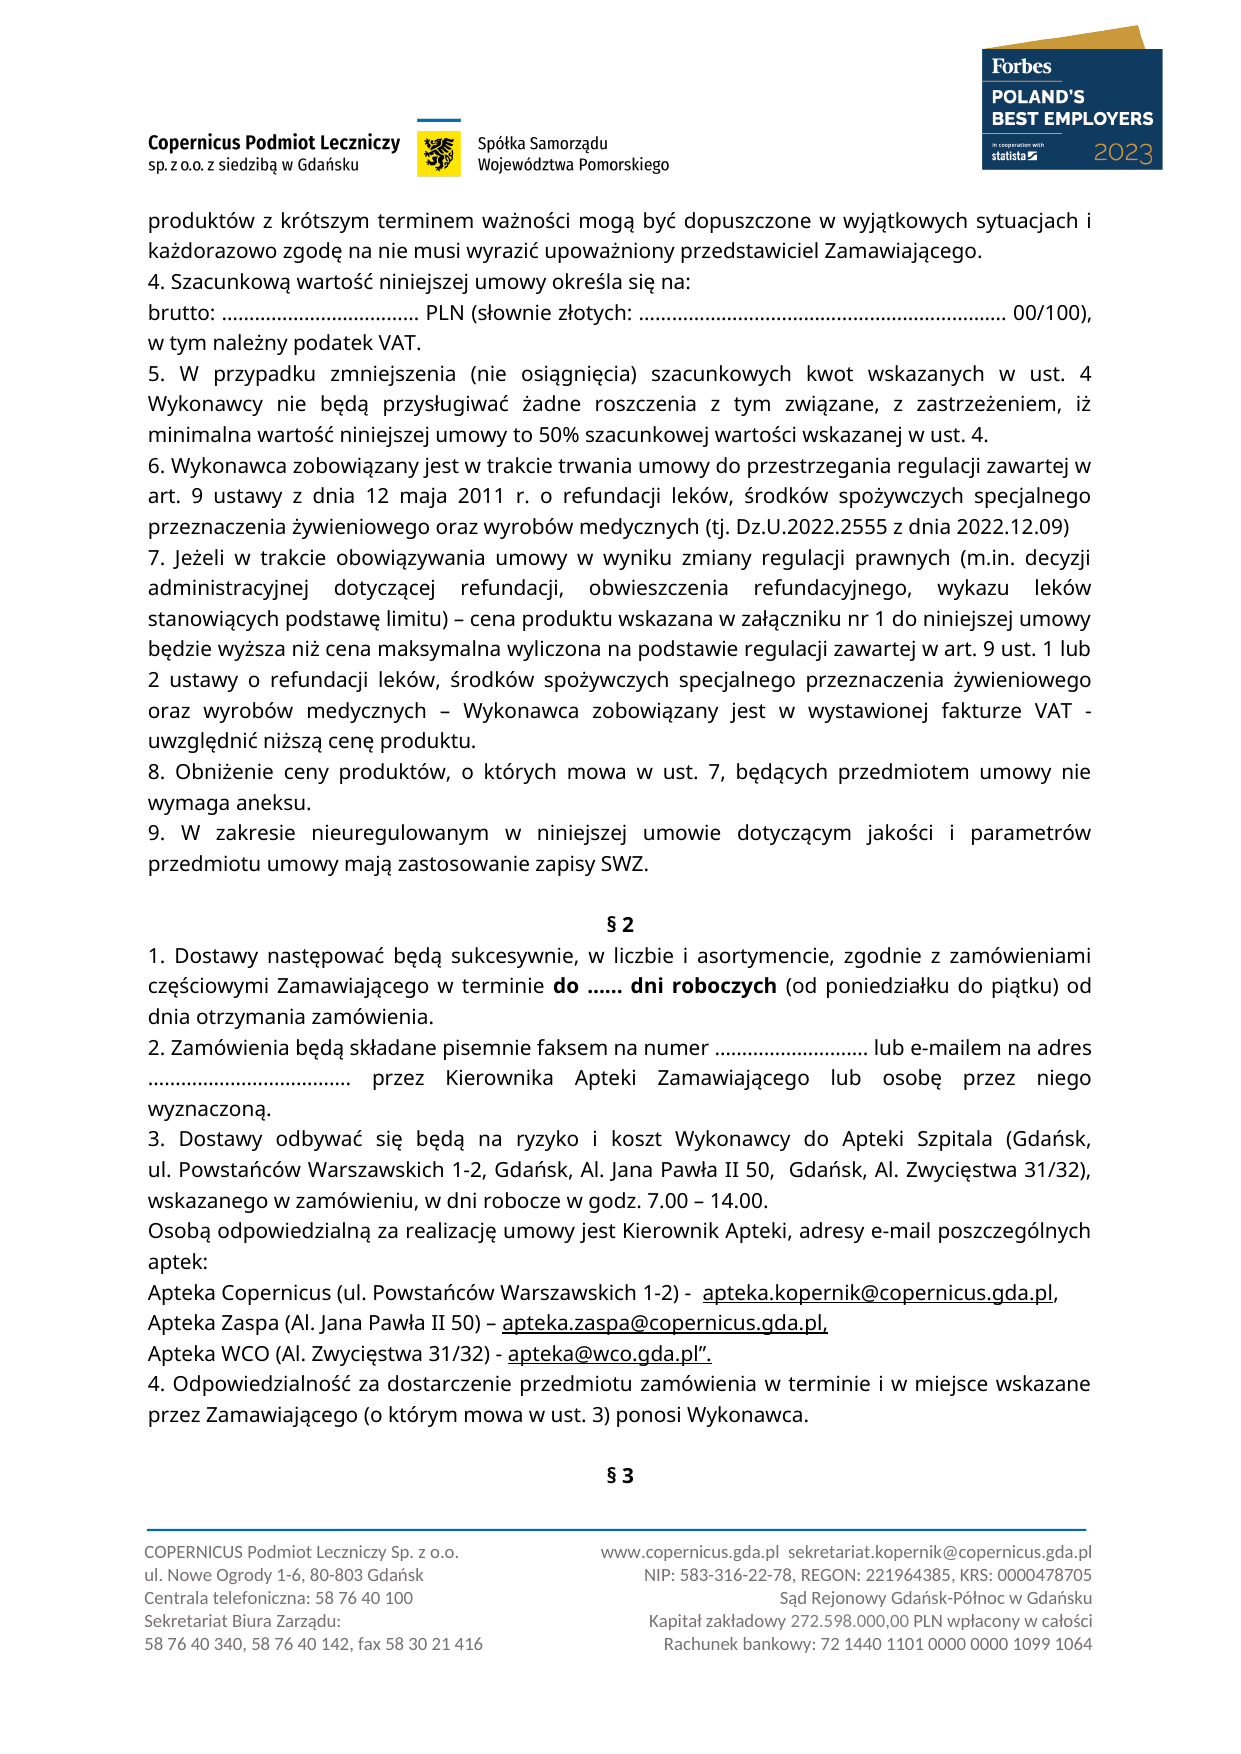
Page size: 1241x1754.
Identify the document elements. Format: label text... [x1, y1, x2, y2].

text 5. W przypadku zmniejszenia (nie osiągnięcia) szacunkowych kwot wskazanych w ust. 4 Wykonawcy nie będą przysługiwać żadne roszczenia z tym związane, z zastrzeżeniem, iż minimalna wartość niniejszej umowy to 50% szacunkowej wartości wskazanej w ust. 4. [148, 359, 1093, 449]
text Osobą odpowiedzialną za realizację umowy jest Kierownik Apteki, adresy e-mail poszczególnych aptek: [148, 1216, 1093, 1276]
text 1. Dostawy następować będą sukcesywnie, w liczbie i asortymencie, zgodnie z zamówieniami częściowymi Zamawiającego w terminie do ...... dni roboczych (od poniedziałku do piątku) od dnia otrzymania zamówienia. [148, 941, 1093, 1031]
text 9. W zakresie nieuregulowanym w niniejszej umowie dotyczącym jakości i parametrów przedmiotu umowy mają zastosowanie zapisy SWZ. [148, 818, 1093, 877]
text 7. Jeżeli w trakcie obowiązywania umowy w wyniku zmiany regulacji prawnych (m.in. decyzji administracyjnej dotyczącej refundacji, obwieszczenia refundacyjnego, wykazu leków stanowiących podstawę limitu) – cena produktu wskazana w załączniku nr 1 do niniejszej umowy będzie wyższa niż cena maksymalna wyliczona na podstawie regulacji zawartej w art. 9 ust. 1 lub 2 ustawy o refundacji leków, środków spożywczych specjalnego przeznaczenia żywieniowego oraz wyrobów medycznych – Wykonawca zobowiązany jest w wystawionej fakturze VAT - uwzględnić niższą cenę produktu. [148, 543, 1093, 755]
text 3. Dostawy odbywać się będą na ryzyko i koszt Wykonawcy do Apteki Szpitala (Gdańsk, ul. Powstańców Warszawskich 1-2, Gdańsk, Al. Jana Pawła II 50, Gdańsk, Al. Zwycięstwa 31/32), wskazanego w zamówieniu, w dni robocze w godz. 7.00 – 14.00. [148, 1124, 1093, 1214]
text 4. Szacunkową wartość niniejszej umowy określa się na: [148, 267, 1093, 296]
text § 2 [148, 910, 1093, 939]
picture [147, 118, 672, 178]
text 2. Zamówienia będą składane pisemnie faksem na numer ………………………. lub e-mailem na adres ………………………………. przez Kierownika Apteki Zamawiającego lub osobę przez niego wyznaczoną. [148, 1033, 1093, 1122]
text 4. Odpowiedzialność za dostarczenie przedmiotu zamówienia w terminie i w miejsce wskazane przez Zamawiającego (o którym mowa w ust. 3) ponosi Wykonawca. [148, 1369, 1093, 1429]
text 6. Wykonawca zobowiązany jest w trakcie trwania umowy do przestrzegania regulacji zawartej w art. 9 ustawy z dnia 12 maja 2011 r. o refundacji leków, środków spożywczych specjalnego przeznaczenia żywieniowego oraz wyrobów medycznych (tj. Dz.U.2022.2555 z dnia 2022.12.09) [148, 451, 1093, 541]
text brutto: ……………………………… PLN (słownie złotych: …………………………………………………………. 00/100), w tym należny podatek VAT. [148, 298, 1093, 357]
text § 3 [148, 1461, 1093, 1490]
text Apteka WCO (Al. Zwycięstwa 31/32) - apteka@wco.gda.pl”. [148, 1339, 1093, 1367]
text 8. Obniżenie ceny produktów, o których mowa w ust. 7, będących przedmiotem umowy nie wymaga aneksu. [148, 757, 1093, 816]
text Apteka Zaspa (Al. Jana Pawła II 50) – apteka.zaspa@copernicus.gda.pl, [148, 1308, 1093, 1337]
picture [982, 25, 1163, 170]
text Apteka Copernicus (ul. Powstańców Warszawskich 1-2) - apteka.kopernik@copernicus.gda.pl, [148, 1278, 1093, 1306]
